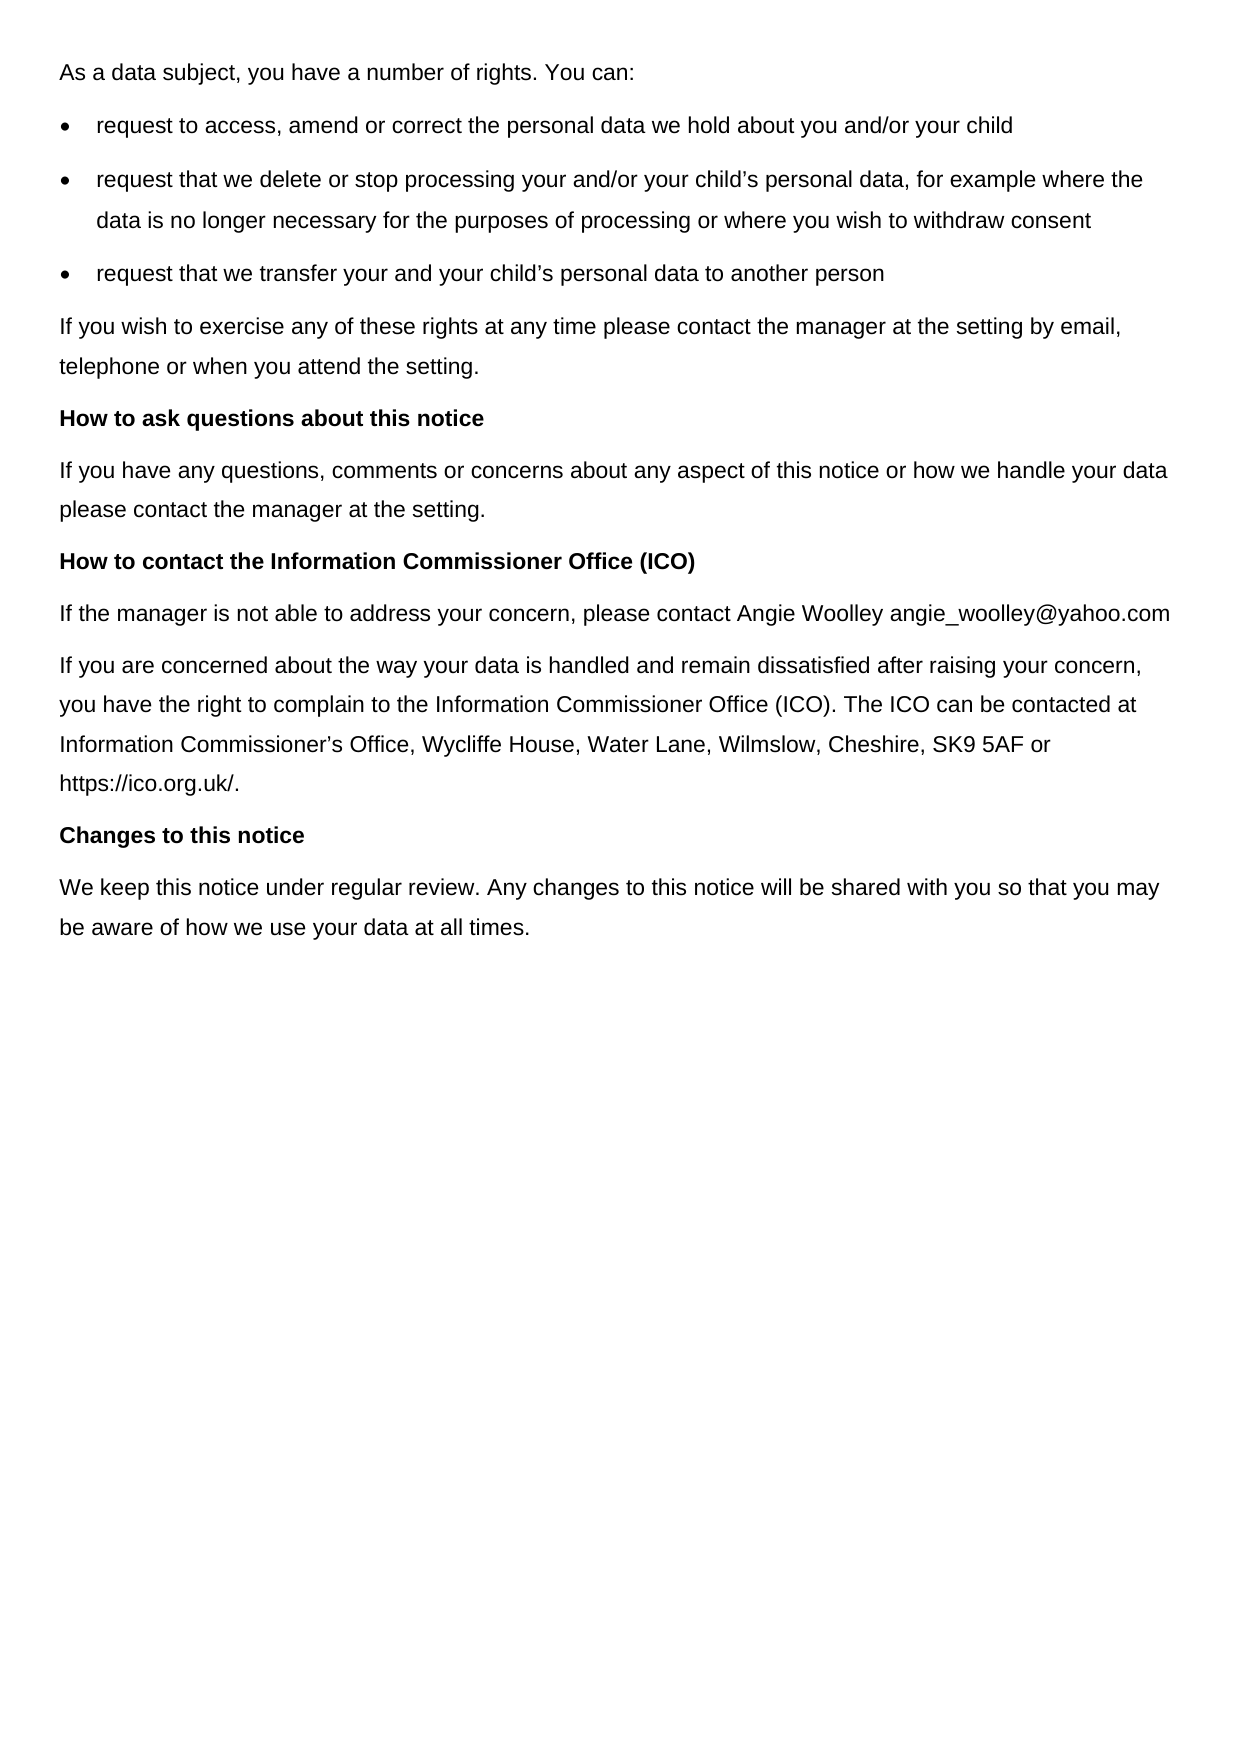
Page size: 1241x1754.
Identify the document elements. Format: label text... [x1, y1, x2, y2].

text Changes to this notice [59, 822, 1181, 849]
text How to ask questions about this notice [59, 404, 1181, 431]
text If you have any questions, comments or concerns about any aspect of this notice or how we handle your data please contact the manager at the setting. [59, 457, 1181, 522]
text How to contact the Information Commissioner Office (ICO) [59, 548, 1181, 574]
text We keep this notice under regular review. Any changes to this notice will be shared with you so that you may be aware of how we use your data at all times. [59, 874, 1181, 940]
text As a data subject, you have a number of rights. You can: [59, 59, 1181, 85]
text If you are concerned about the way your data is handled and remain dissatisfied after raising your concern, you have the right to complain to the Information Commissioner Office (ICO). The ICO can be contacted at Information Commissioner’s Office, Wycliffe House, Water Lane, Wilmslow, Cheshire, SK9 5AF or https://ico.org.uk/. [59, 652, 1181, 797]
list request that we delete or stop processing your and/or your child’s personal data, for example where the data is no longer necessary for the purposes of processing or where you wish to withdraw consent [59, 166, 1181, 233]
list request to access, amend or correct the personal data we hold about you and/or your child [59, 111, 1181, 139]
text If you wish to exercise any of these rights at any time please contact the manager at the setting by email, telephone or when you attend the setting. [59, 313, 1181, 379]
list request that we transfer your and your child’s personal data to another person [59, 259, 1181, 287]
text If the manager is not able to address your concern, please contact Angie Woolley angie_woolley@yahoo.com [59, 600, 1181, 626]
